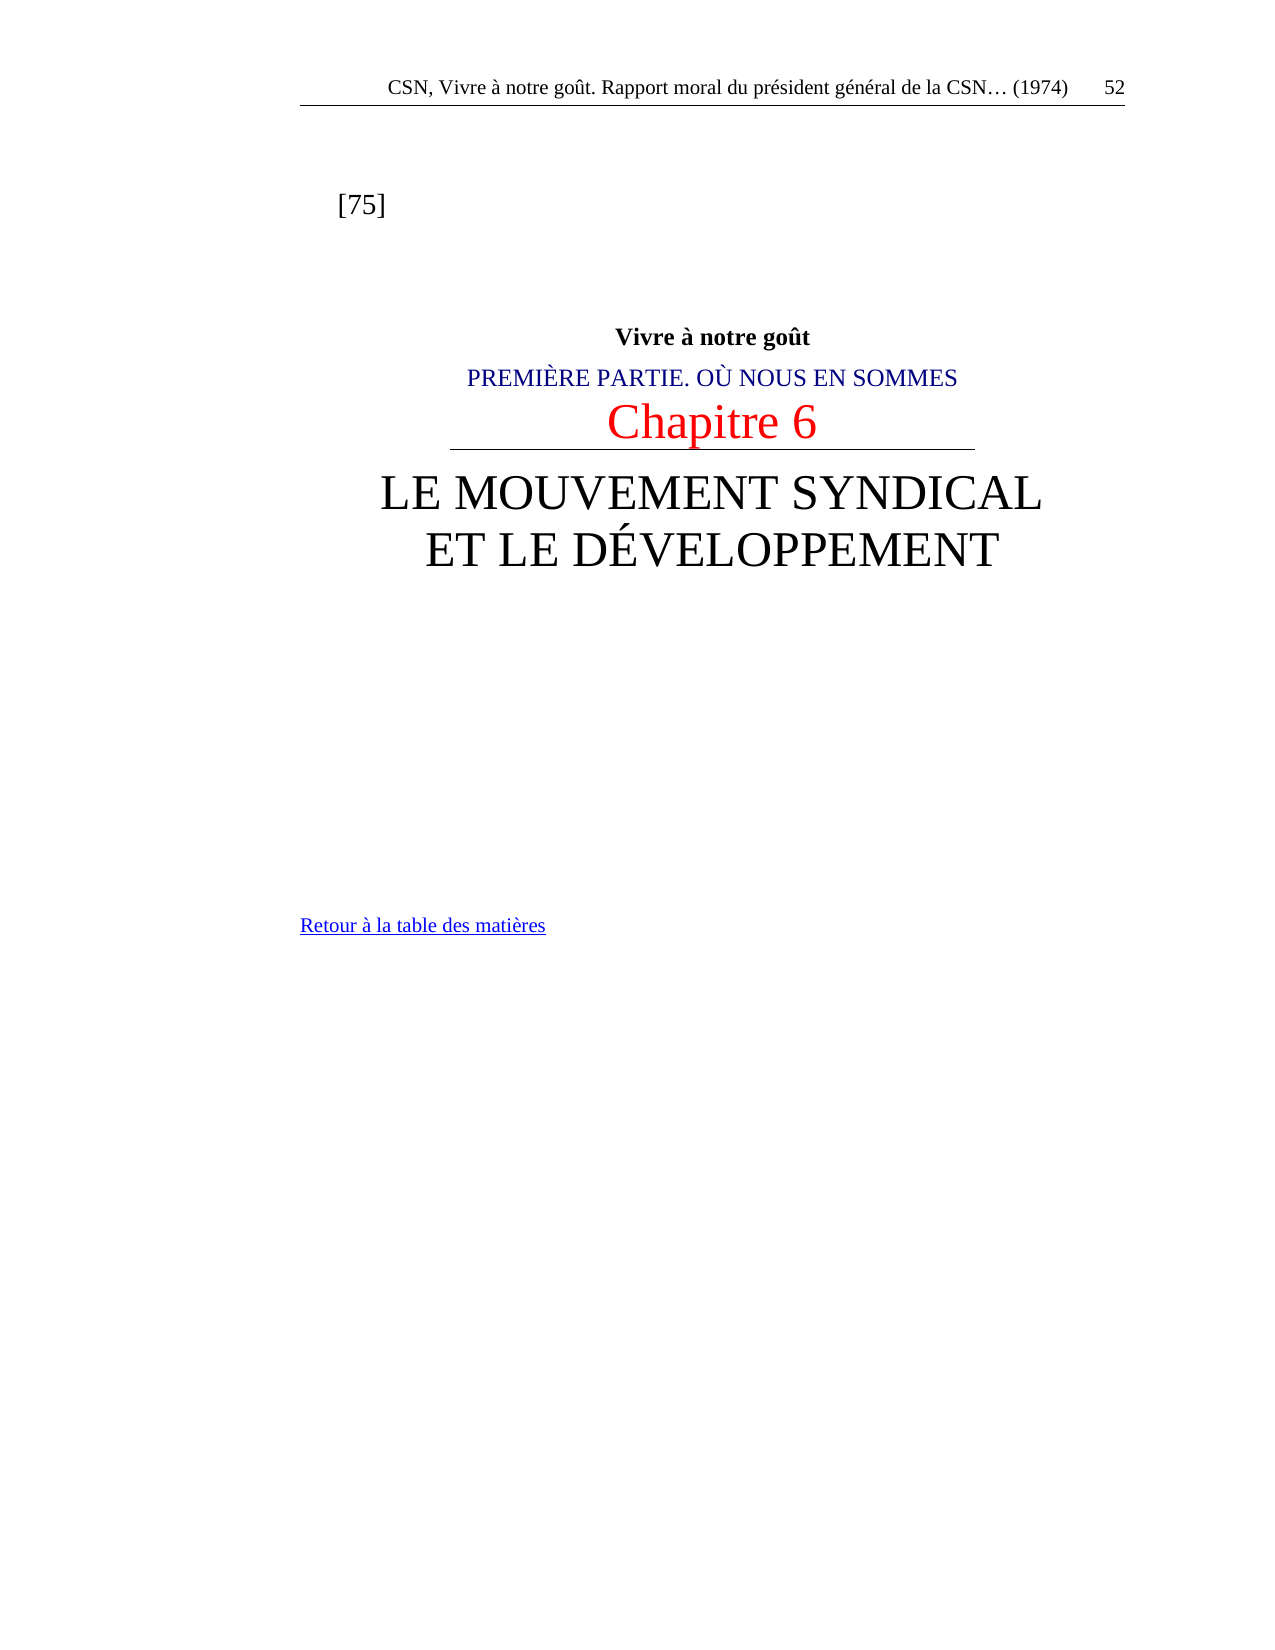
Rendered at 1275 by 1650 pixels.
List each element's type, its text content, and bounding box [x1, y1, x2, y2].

text Retour à la table des matières [300, 913, 1116, 937]
text LE MOUVEMENT SYNDICAL ET LE DÉVELOPPEMENT [300, 463, 1125, 578]
text PREMIÈRE PARTIE. OÙ NOUS EN SOMMES [300, 363, 1125, 392]
text Vivre à notre goût [300, 322, 1125, 350]
text Chapitre 6 [450, 392, 975, 449]
